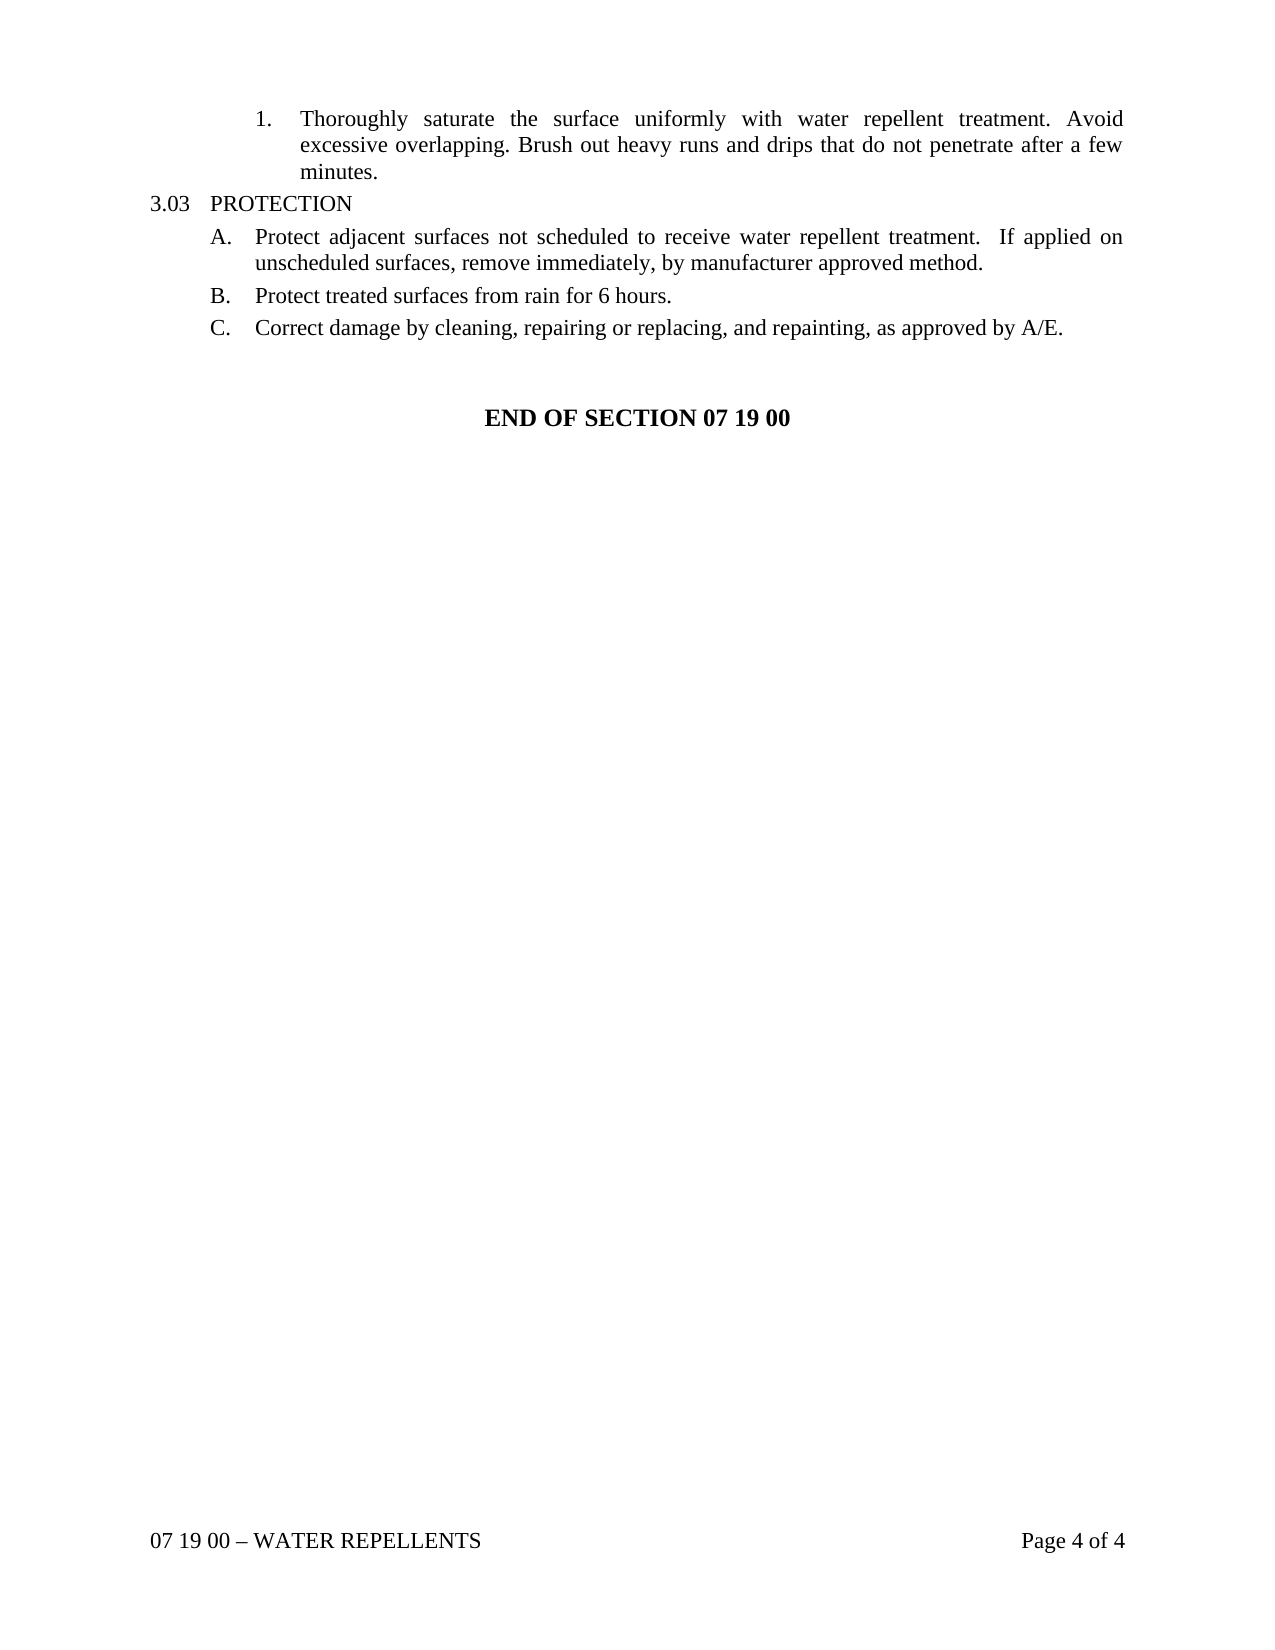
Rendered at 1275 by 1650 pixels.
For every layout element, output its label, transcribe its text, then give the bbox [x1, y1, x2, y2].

subtitle Thoroughly saturate the surface uniformly with water repellent treatment. Avoid excessive overlapping. Brush out heavy runs and drips that do not penetrate after a few minutes. [255, 105, 1125, 184]
subtitle Protect adjacent surfaces not scheduled to receive water repellent treatment. If applied on unscheduled surfaces, remove immediately, by manufacturer approved method. [210, 223, 1125, 276]
subtitle END OF SECTIOn 07 19 00 [150, 403, 1125, 432]
subtitle Correct damage by cleaning, repairing or replacing, and repainting, as approved by A/E. [210, 314, 1125, 341]
subtitle Protect treated surfaces from rain for 6 hours. [210, 282, 1125, 308]
subtitle PROTECTION [150, 190, 1125, 217]
